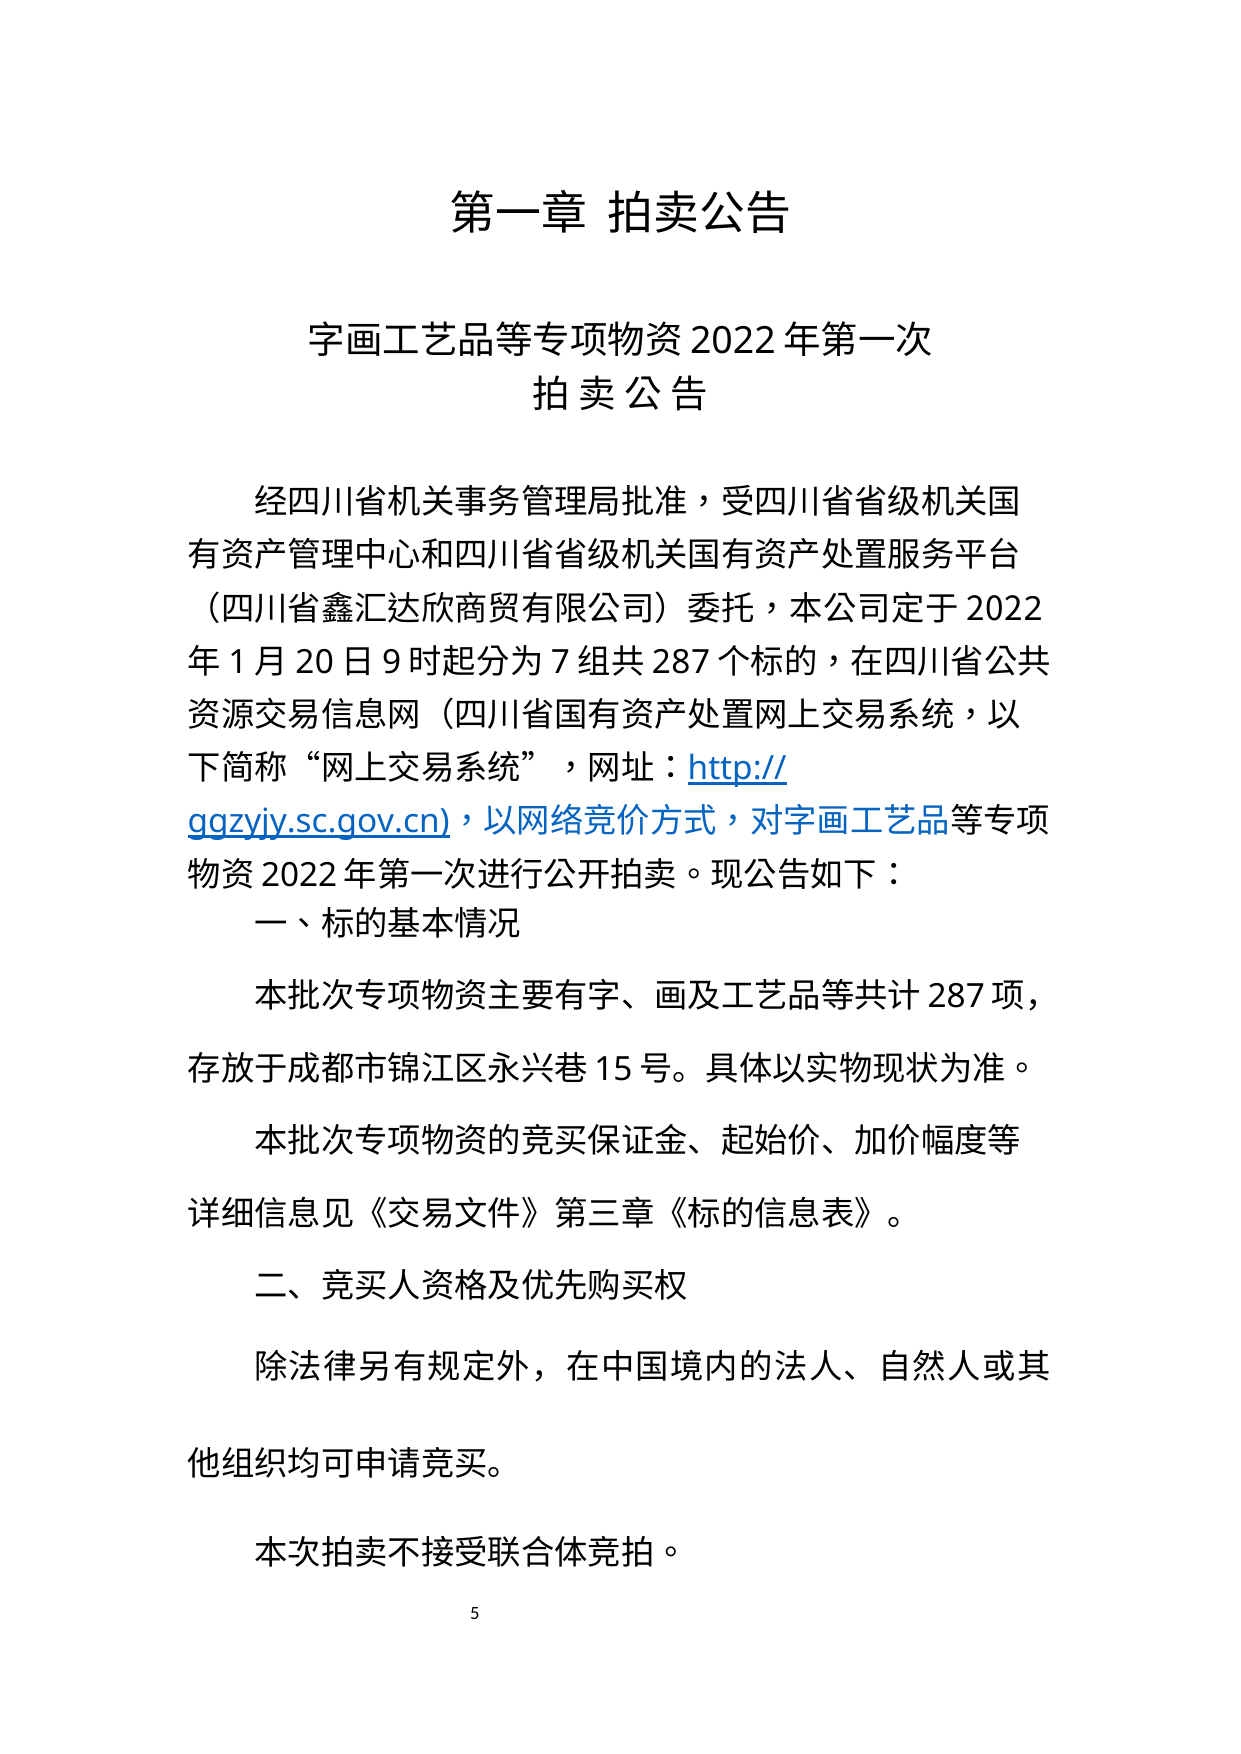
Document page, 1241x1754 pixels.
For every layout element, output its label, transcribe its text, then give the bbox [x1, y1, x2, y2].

text 经四川省机关事务管理局批准，受四川省省级机关国有资产管理中心和四川省省级机关国有资产处置服务平台（四川省鑫汇达欣商贸有限公司）委托，本公司定于2022年1月20日9时起分为7组共287个标的，在四川省公共资源交易信息网（四川省国有资产处置网上交易系统，以下简称“网上交易系统”，网址：http://ggzyjy.sc.gov.cn)，以网络竞价方式，对字画工艺品等专项物资2022年第一次进行公开拍卖。现公告如下： [187, 471, 1053, 897]
text 一、标的基本情况 [187, 897, 1053, 945]
text 除法律另有规定外，在中国境内的法人、自然人或其他组织均可申请竞买。 [187, 1331, 1053, 1493]
text 本批次专项物资主要有字、画及工艺品等共计287项，存放于成都市锦江区永兴巷15号。具体以实物现状为准。 [187, 969, 1053, 1090]
subtitle 第一章 拍卖公告 [187, 161, 1053, 258]
text 字画工艺品等专项物资2022年第一次 [187, 311, 1053, 364]
text 本批次专项物资的竞买保证金、起始价、加价幅度等详细信息见《交易文件》第三章《标的信息表》。 [187, 1114, 1053, 1235]
text 二、竞买人资格及优先购买权 [187, 1259, 1053, 1307]
text 本次拍卖不接受联合体竞拍。 [187, 1518, 1053, 1583]
text 拍 卖 公 告 [187, 364, 1053, 418]
